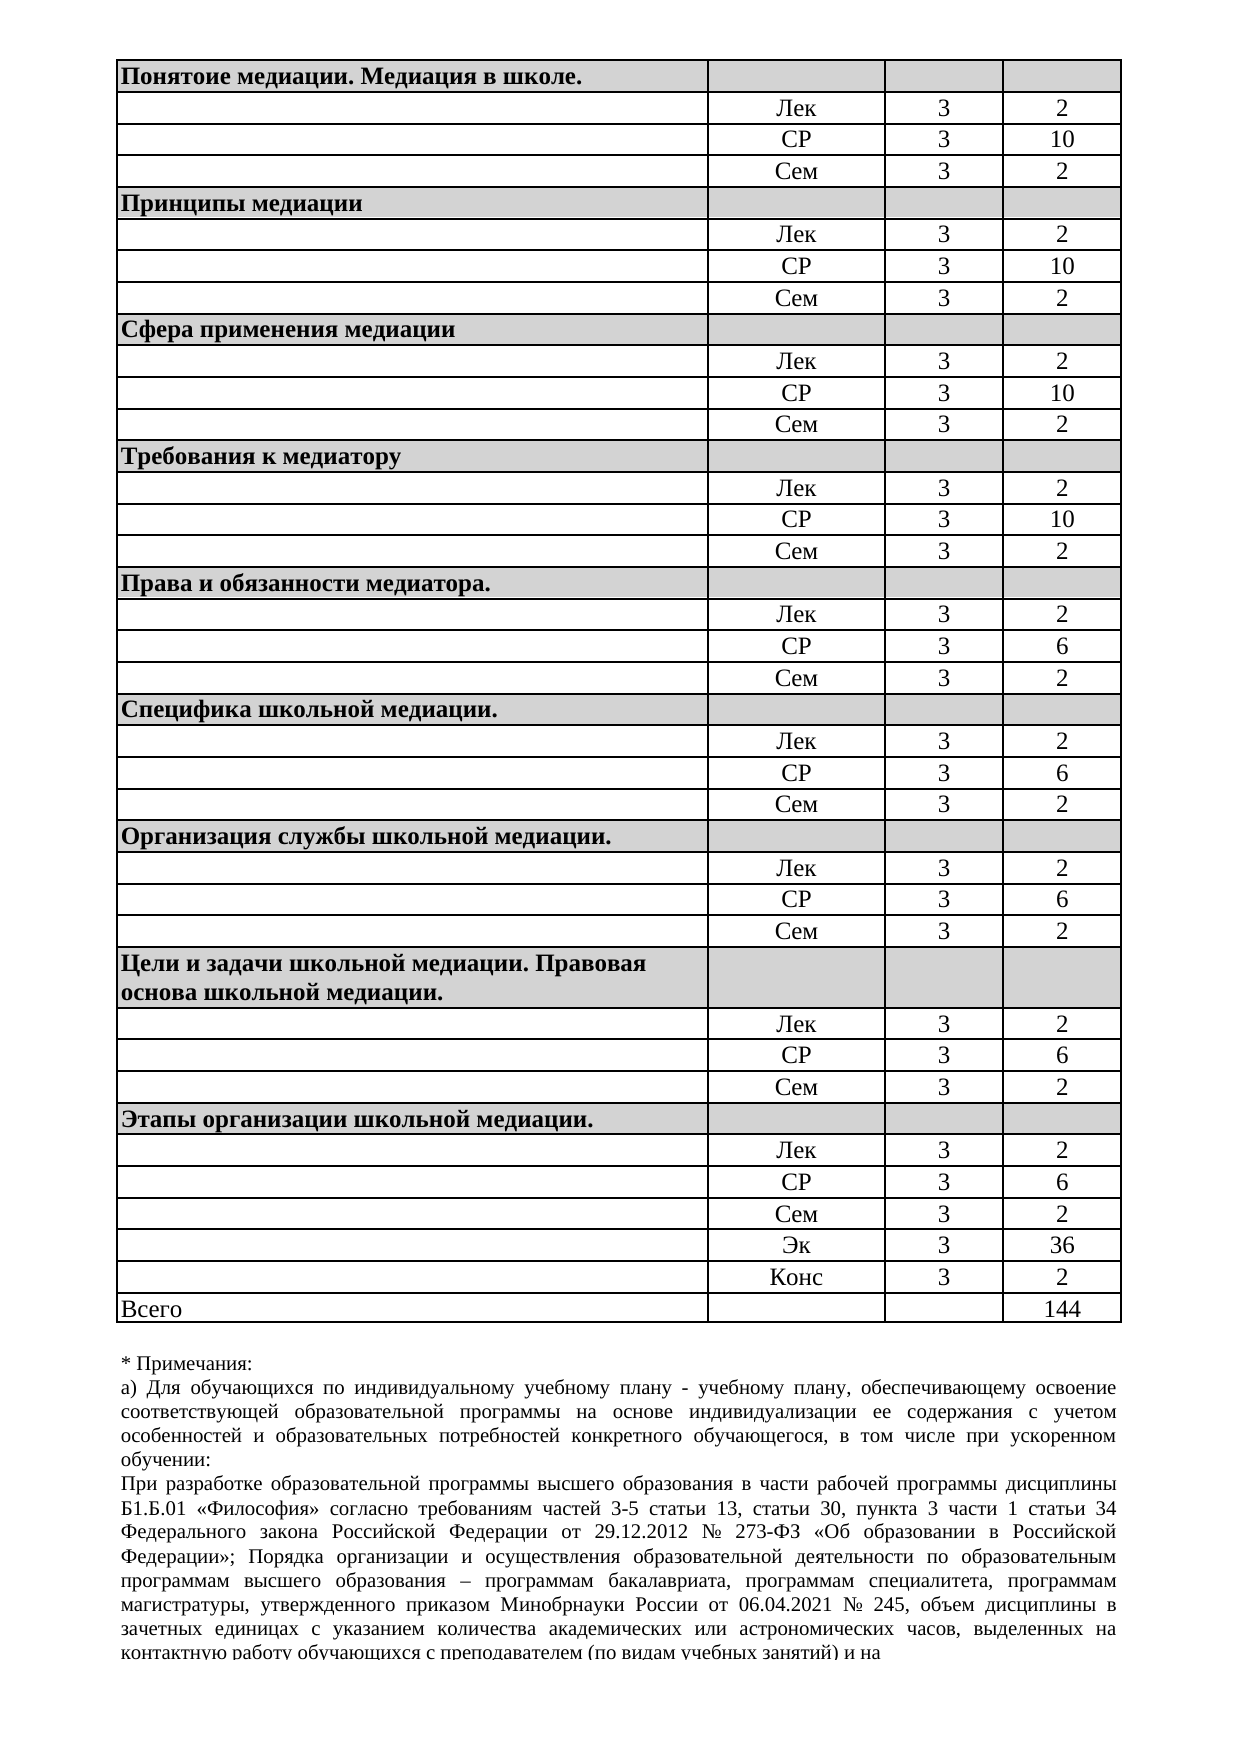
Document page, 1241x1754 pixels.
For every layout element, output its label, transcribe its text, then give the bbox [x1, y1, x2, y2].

table_cell [886, 315, 1002, 344]
table_cell Этапы организации школьной медиации. [118, 1104, 707, 1133]
table_cell 2 [1004, 346, 1120, 376]
table_cell 2 [1004, 536, 1120, 566]
table_cell [709, 1294, 884, 1321]
table_cell [709, 695, 884, 724]
table_cell [1004, 695, 1120, 724]
table_cell Специфика школьной медиации. [118, 695, 707, 724]
table_cell [886, 188, 1002, 217]
table_cell [1004, 441, 1120, 471]
table_cell Конс [709, 1262, 884, 1292]
table_header [709, 61, 884, 91]
table_cell 3 [886, 346, 1002, 376]
table_cell [1004, 188, 1120, 217]
table_cell [118, 1040, 707, 1070]
table_cell 3 [886, 93, 1002, 122]
table_cell [118, 473, 707, 502]
table_cell Лек [709, 220, 884, 249]
table_cell [709, 1104, 884, 1133]
table_cell Принципы медиации [118, 188, 707, 217]
table_cell [886, 948, 1002, 1007]
table_header Понятоие медиации. Медиация в школе. [118, 61, 707, 91]
table_cell [709, 188, 884, 217]
table_cell [118, 790, 707, 819]
table_cell Сем [709, 1199, 884, 1228]
table_cell 3 [886, 663, 1002, 692]
table_cell Сем [709, 410, 884, 439]
table_cell [709, 948, 884, 1007]
table_cell [886, 1104, 1002, 1133]
table_cell 2 [1004, 1135, 1120, 1165]
table_cell Сем [709, 790, 884, 819]
table_cell 3 [886, 1262, 1002, 1292]
table_cell Лек [709, 473, 884, 502]
table_cell 2 [1004, 726, 1120, 756]
table_cell [1004, 1104, 1120, 1133]
table_cell 3 [886, 1199, 1002, 1228]
table_cell Сем [709, 916, 884, 946]
table_cell 3 [886, 758, 1002, 787]
table_cell 2 [1004, 853, 1120, 882]
table_cell СР [709, 378, 884, 407]
table_cell 3 [886, 1167, 1002, 1197]
table_cell 2 [1004, 790, 1120, 819]
table_cell [886, 441, 1002, 471]
table_cell 3 [886, 473, 1002, 502]
table_cell [886, 821, 1002, 851]
table_cell СР [709, 251, 884, 281]
table_cell [118, 1230, 707, 1260]
table_cell СР [709, 1167, 884, 1197]
table_cell Сфера применения медиации [118, 315, 707, 344]
table_cell 10 [1004, 125, 1120, 154]
table_cell Сем [709, 156, 884, 186]
table_cell [118, 346, 707, 376]
table_cell Лек [709, 726, 884, 756]
table_cell СР [709, 125, 884, 154]
table_cell 3 [886, 156, 1002, 186]
table_cell 2 [1004, 1072, 1120, 1102]
table_cell [118, 1072, 707, 1102]
table_cell [118, 1199, 707, 1228]
table_cell 2 [1004, 1009, 1120, 1038]
table_cell 6 [1004, 758, 1120, 787]
table_cell [1004, 948, 1120, 1007]
table_cell 10 [1004, 505, 1120, 534]
table_cell 2 [1004, 156, 1120, 186]
table_cell СР [709, 758, 884, 787]
table_cell [1004, 315, 1120, 344]
table_cell Сем [709, 1072, 884, 1102]
table_cell 3 [886, 1072, 1002, 1102]
table_cell Лек [709, 346, 884, 376]
table_cell [118, 505, 707, 534]
table_cell СР [709, 1040, 884, 1070]
table_cell 6 [1004, 631, 1120, 661]
table_cell [118, 283, 707, 312]
table_cell Лек [709, 93, 884, 122]
table_cell Требования к медиатору [118, 441, 707, 471]
table_cell 3 [886, 885, 1002, 914]
table_cell Лек [709, 853, 884, 882]
table_header [886, 61, 1002, 91]
table_cell 2 [1004, 1199, 1120, 1228]
table_cell [1004, 568, 1120, 597]
table_cell 3 [886, 1040, 1002, 1070]
table_cell Лек [709, 1009, 884, 1038]
table_header [1004, 61, 1120, 91]
table_cell 3 [886, 536, 1002, 566]
table_cell [118, 410, 707, 439]
table_cell 3 [886, 220, 1002, 249]
table_cell Сем [709, 663, 884, 692]
table_cell 3 [886, 505, 1002, 534]
table_cell 36 [1004, 1230, 1120, 1260]
table_cell Цели и задачи школьной медиации. Правовая основа школьной медиации. [118, 948, 707, 1007]
table_cell 2 [1004, 283, 1120, 312]
table_cell 3 [886, 1009, 1002, 1038]
table_cell [709, 441, 884, 471]
table_cell 3 [886, 790, 1002, 819]
table_cell [118, 251, 707, 281]
table_cell Сем [709, 283, 884, 312]
table_cell Сем [709, 536, 884, 566]
table_cell [709, 568, 884, 597]
table_cell [118, 220, 707, 249]
table_cell СР [709, 505, 884, 534]
table_cell Лек [709, 1135, 884, 1165]
table_cell [118, 885, 707, 914]
table_cell [118, 1135, 707, 1165]
table_cell 3 [886, 251, 1002, 281]
table_cell 3 [886, 1230, 1002, 1260]
table_cell 2 [1004, 93, 1120, 122]
table_cell 2 [1004, 663, 1120, 692]
table_cell [709, 821, 884, 851]
table_cell Всего [118, 1294, 707, 1321]
table_cell 3 [886, 1135, 1002, 1165]
table_cell 2 [1004, 220, 1120, 249]
table_cell Права и обязанности медиатора. [118, 568, 707, 597]
table_cell [118, 758, 707, 787]
table_cell 3 [886, 631, 1002, 661]
table_cell 2 [1004, 1262, 1120, 1292]
table_cell 3 [886, 916, 1002, 946]
table_cell [886, 695, 1002, 724]
table_cell 3 [886, 853, 1002, 882]
table_cell 10 [1004, 378, 1120, 407]
table_cell [118, 125, 707, 154]
table_cell * Примечания: а) Для обучающихся по индивидуальному учебному плану - учебному плану, обеспечивающему освоение соответствующей образовательной программы на основе индивидуализации ее содержания с учетом особенностей и образовательных потребностей конкретного обучающегося, в том числе при ускоренном обучении: При разработке образовательной программы высшего образования в части рабочей программы дисциплины Б1.Б.01 «Философия» согласно требованиям частей 3-5 статьи 13, статьи 30, пункта 3 части 1 статьи 34 Федерального закона Российской Федерации от 29.12.2012 № 273-ФЗ «Об образовании в Российской Федерации»; Порядка организации и осуществления образовательной деятельности по образовательным программам высшего образования – программам бакалавриата, программам специалитета, программам магистратуры, утвержденного приказом Минобрнауки России от 06.04.2021 № 245, объем дисциплины в зачетных единицах с указанием количества академических или астрономических часов, выделенных на контактную работу обучающихся с преподавателем (по видам учебных занятий) и на [117, 1323, 1121, 1660]
table_cell СР [709, 631, 884, 661]
table_cell 3 [886, 283, 1002, 312]
table_cell [886, 568, 1002, 597]
table_cell [118, 600, 707, 629]
table_cell Лек [709, 600, 884, 629]
table_cell 6 [1004, 885, 1120, 914]
table_cell 3 [886, 726, 1002, 756]
table_cell [118, 378, 707, 407]
table_cell 3 [886, 600, 1002, 629]
table_cell 2 [1004, 916, 1120, 946]
table_cell [1004, 821, 1120, 851]
table_cell 3 [886, 410, 1002, 439]
table_cell Эк [709, 1230, 884, 1260]
table_cell Организация службы школьной медиации. [118, 821, 707, 851]
table_cell 2 [1004, 600, 1120, 629]
table_cell [118, 726, 707, 756]
table_cell [118, 156, 707, 186]
table_cell [118, 853, 707, 882]
table_cell 2 [1004, 410, 1120, 439]
table_cell 3 [886, 378, 1002, 407]
table_cell 2 [1004, 473, 1120, 502]
table_cell СР [709, 885, 884, 914]
table_cell [118, 536, 707, 566]
table_cell [118, 1262, 707, 1292]
table_cell [118, 631, 707, 661]
table_cell [118, 93, 707, 122]
table_cell [118, 916, 707, 946]
table_cell [118, 663, 707, 692]
table_cell [886, 1294, 1002, 1321]
table_cell [118, 1009, 707, 1038]
table_cell 6 [1004, 1167, 1120, 1197]
table_cell 144 [1004, 1294, 1120, 1321]
table_cell [709, 315, 884, 344]
table_cell [118, 1167, 707, 1197]
table_cell 6 [1004, 1040, 1120, 1070]
table_cell 10 [1004, 251, 1120, 281]
table_cell 3 [886, 125, 1002, 154]
